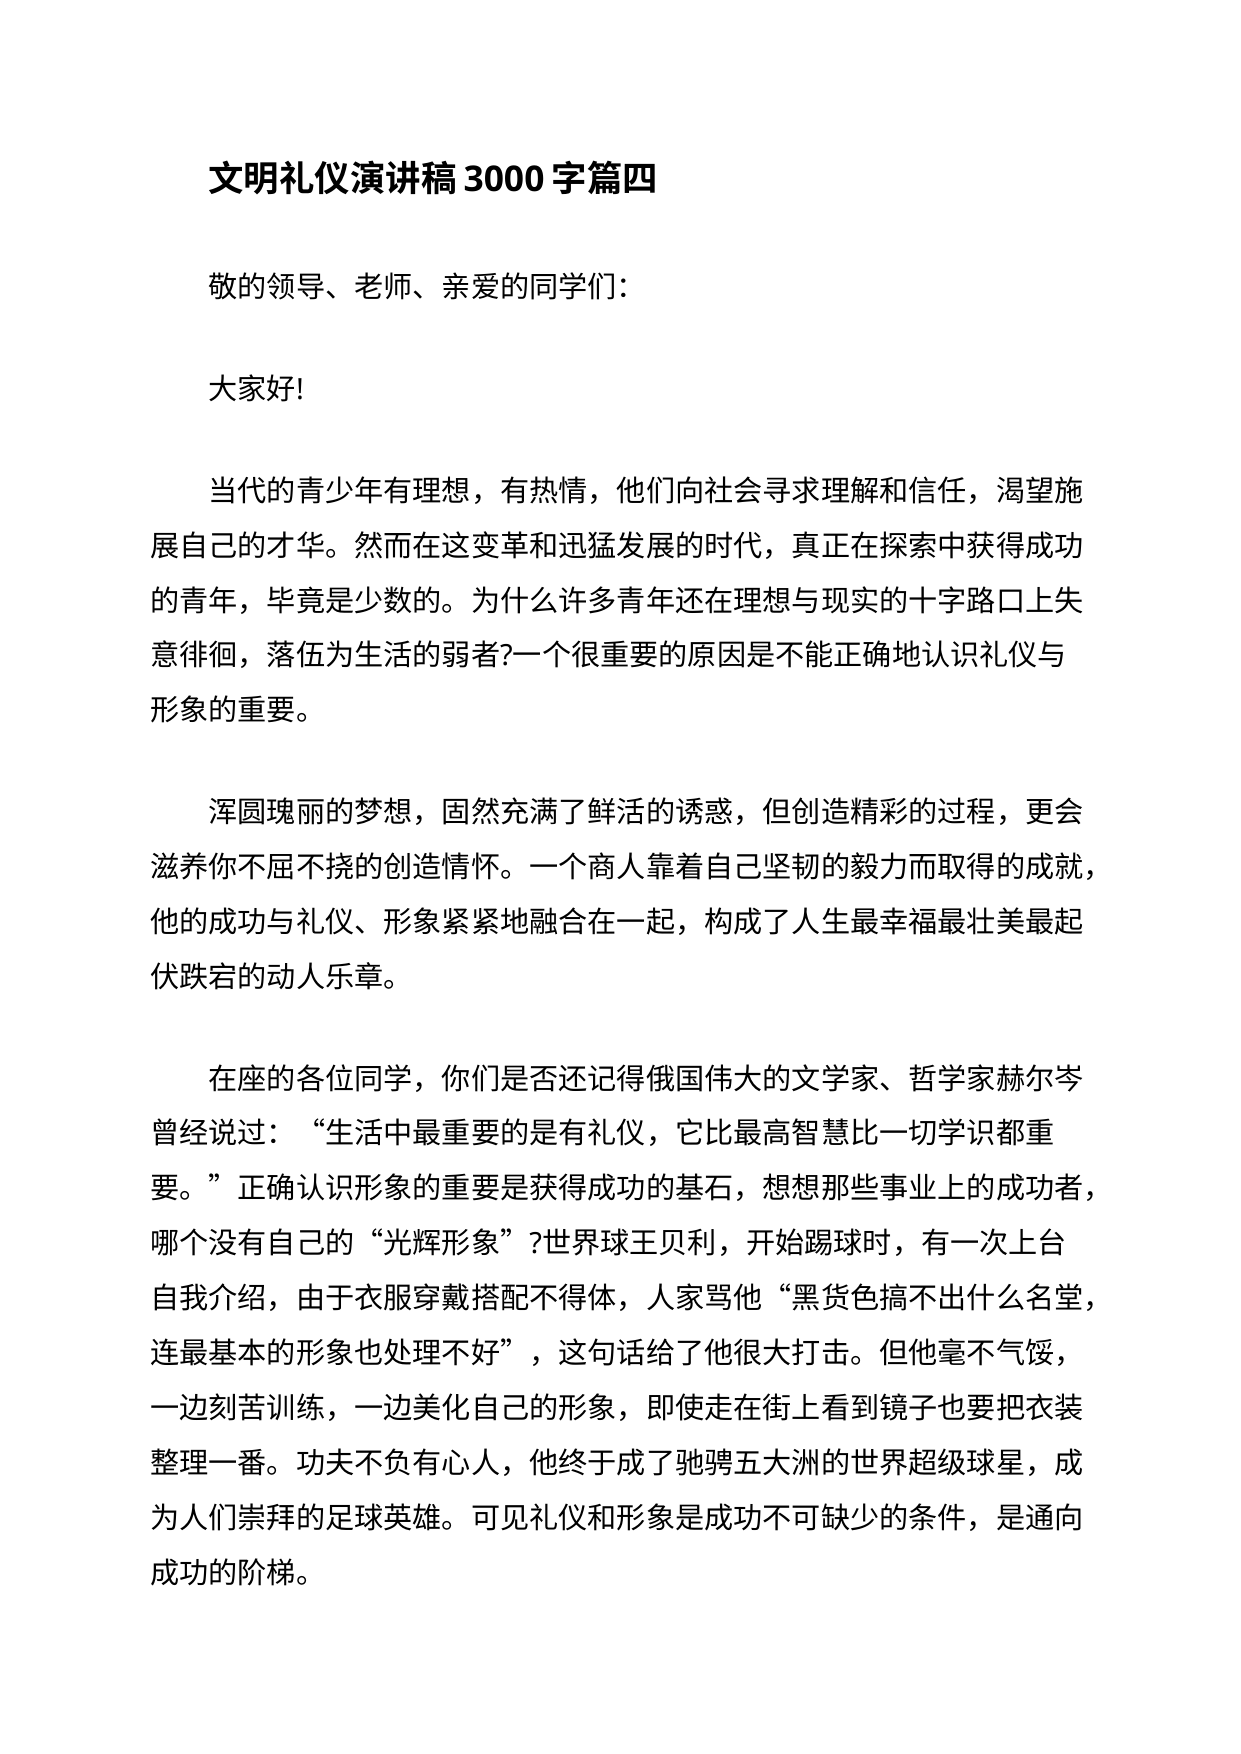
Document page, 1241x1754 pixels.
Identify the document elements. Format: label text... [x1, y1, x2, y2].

text 文明礼仪演讲稿3000字篇四 [150, 150, 1090, 201]
text 浑圆瑰丽的梦想，固然充满了鲜活的诱惑，但创造精彩的过程，更会滋养你不屈不挠的创造情怀。一个商人靠着自己坚韧的毅力而取得的成就，他的成功与礼仪、形象紧紧地融合在一起，构成了人生最幸福最壮美最起伏跌宕的动人乐章。 [150, 789, 1090, 996]
text 当代的青少年有理想，有热情，他们向社会寻求理解和信任，渴望施展自己的才华。然而在这变革和迅猛发展的时代，真正在探索中获得成功的青年，毕竟是少数的。为什么许多青年还在理想与现实的十字路口上失意徘徊，落伍为生活的弱者?一个很重要的原因是不能正确地认识礼仪与形象的重要。 [150, 467, 1090, 729]
text 大家好! [150, 365, 1090, 408]
text 在座的各位同学，你们是否还记得俄国伟大的文学家、哲学家赫尔岑曾经说过：“生活中最重要的是有礼仪，它比最高智慧比一切学识都重要。”正确认识形象的重要是获得成功的基石，想想那些事业上的成功者，哪个没有自己的“光辉形象”?世界球王贝利，开始踢球时，有一次上台自我介绍，由于衣服穿戴搭配不得体，人家骂他“黑货色搞不出什么名堂，连最基本的形象也处理不好”，这句话给了他很大打击。但他毫不气馁，一边刻苦训练，一边美化自己的形象，即使走在街上看到镜子也要把衣装整理一番。功夫不负有心人，他终于成了驰骋五大洲的世界超级球星，成为人们崇拜的足球英雄。可见礼仪和形象是成功不可缺少的条件，是通向成功的阶梯。 [150, 1055, 1090, 1592]
text 敬的领导、老师、亲爱的同学们： [150, 263, 1090, 306]
